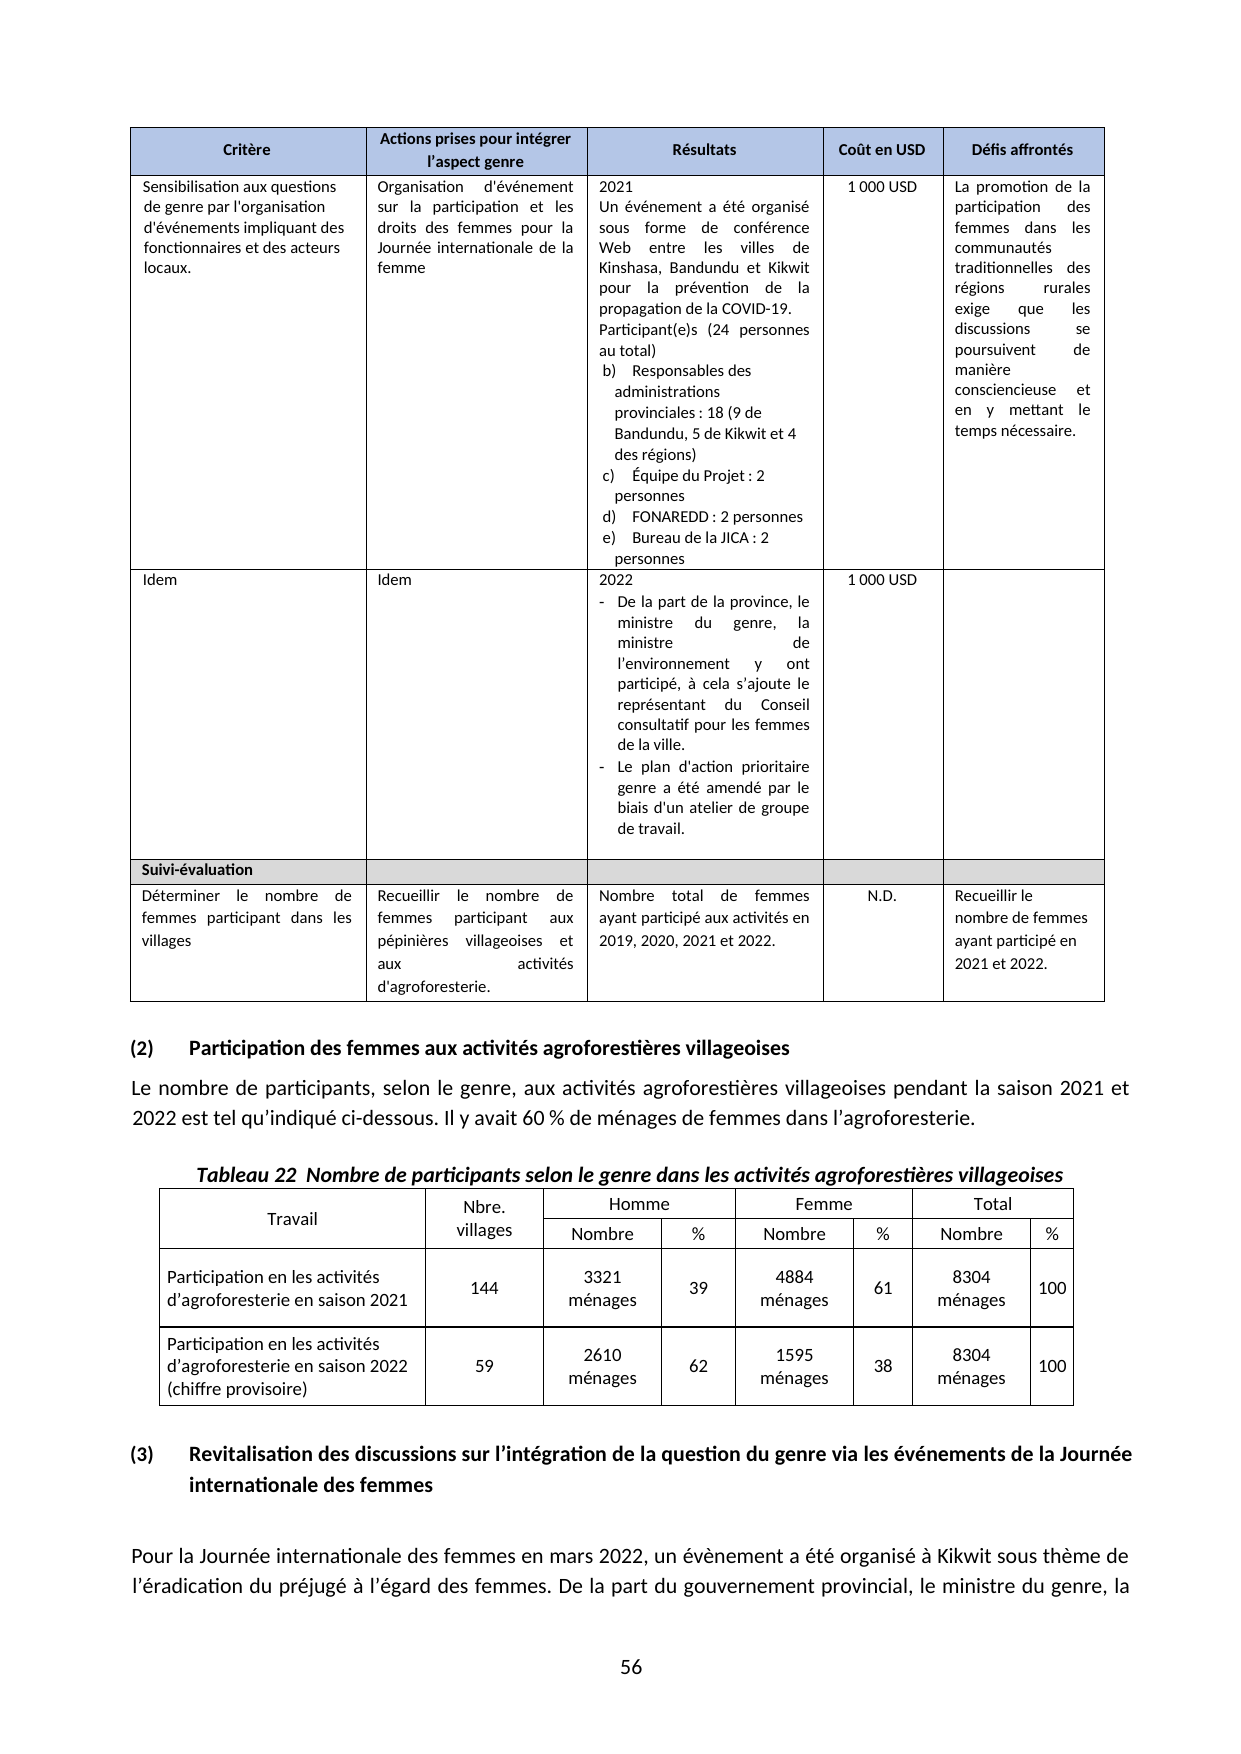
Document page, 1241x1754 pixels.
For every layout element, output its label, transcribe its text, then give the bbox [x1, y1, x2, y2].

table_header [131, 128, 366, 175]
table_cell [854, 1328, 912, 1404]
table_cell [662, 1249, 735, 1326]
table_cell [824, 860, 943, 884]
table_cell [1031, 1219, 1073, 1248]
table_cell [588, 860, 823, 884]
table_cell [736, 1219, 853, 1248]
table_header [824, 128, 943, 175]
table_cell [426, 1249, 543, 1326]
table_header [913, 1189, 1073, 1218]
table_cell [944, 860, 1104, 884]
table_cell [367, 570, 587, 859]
text Tableau 22 Nombre de participants selon le genre dans les activités agroforestières villageoises [131, 1161, 1131, 1188]
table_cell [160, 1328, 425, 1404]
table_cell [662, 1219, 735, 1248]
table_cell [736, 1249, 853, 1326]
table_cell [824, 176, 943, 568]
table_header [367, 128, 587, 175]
list Participation des femmes aux activités agroforestières villageoises [130, 1030, 1134, 1061]
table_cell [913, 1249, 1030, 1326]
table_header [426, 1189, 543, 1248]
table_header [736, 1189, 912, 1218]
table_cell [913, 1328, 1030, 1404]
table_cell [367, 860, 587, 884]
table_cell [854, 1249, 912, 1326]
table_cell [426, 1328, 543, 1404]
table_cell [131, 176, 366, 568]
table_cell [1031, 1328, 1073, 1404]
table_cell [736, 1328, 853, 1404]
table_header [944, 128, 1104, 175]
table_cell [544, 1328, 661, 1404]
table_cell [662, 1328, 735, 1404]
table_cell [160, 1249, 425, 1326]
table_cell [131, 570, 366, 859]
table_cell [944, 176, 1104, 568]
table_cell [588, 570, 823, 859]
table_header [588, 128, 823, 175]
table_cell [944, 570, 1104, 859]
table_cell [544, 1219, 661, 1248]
list Revitalisation des discussions sur l’intégration de la question du genre via les événements de la Journée internationale des femmes [130, 1436, 1134, 1499]
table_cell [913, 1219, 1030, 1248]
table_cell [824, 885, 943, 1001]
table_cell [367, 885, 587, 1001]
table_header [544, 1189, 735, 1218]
text Le nombre de participants, selon le genre, aux activités agroforestières villageoises pendant la saison 2021 et 2022 est tel qu’indiqué ci-dessous. Il y avait 60 % de ménages de femmes dans l’agroforesterie. [131, 1074, 1131, 1131]
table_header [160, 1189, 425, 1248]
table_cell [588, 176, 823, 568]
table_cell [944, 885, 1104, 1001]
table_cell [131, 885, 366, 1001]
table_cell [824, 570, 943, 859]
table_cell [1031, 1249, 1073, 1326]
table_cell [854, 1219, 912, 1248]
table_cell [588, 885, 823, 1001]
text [131, 1542, 1131, 1599]
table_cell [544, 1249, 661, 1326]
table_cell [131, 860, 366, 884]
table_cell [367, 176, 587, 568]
